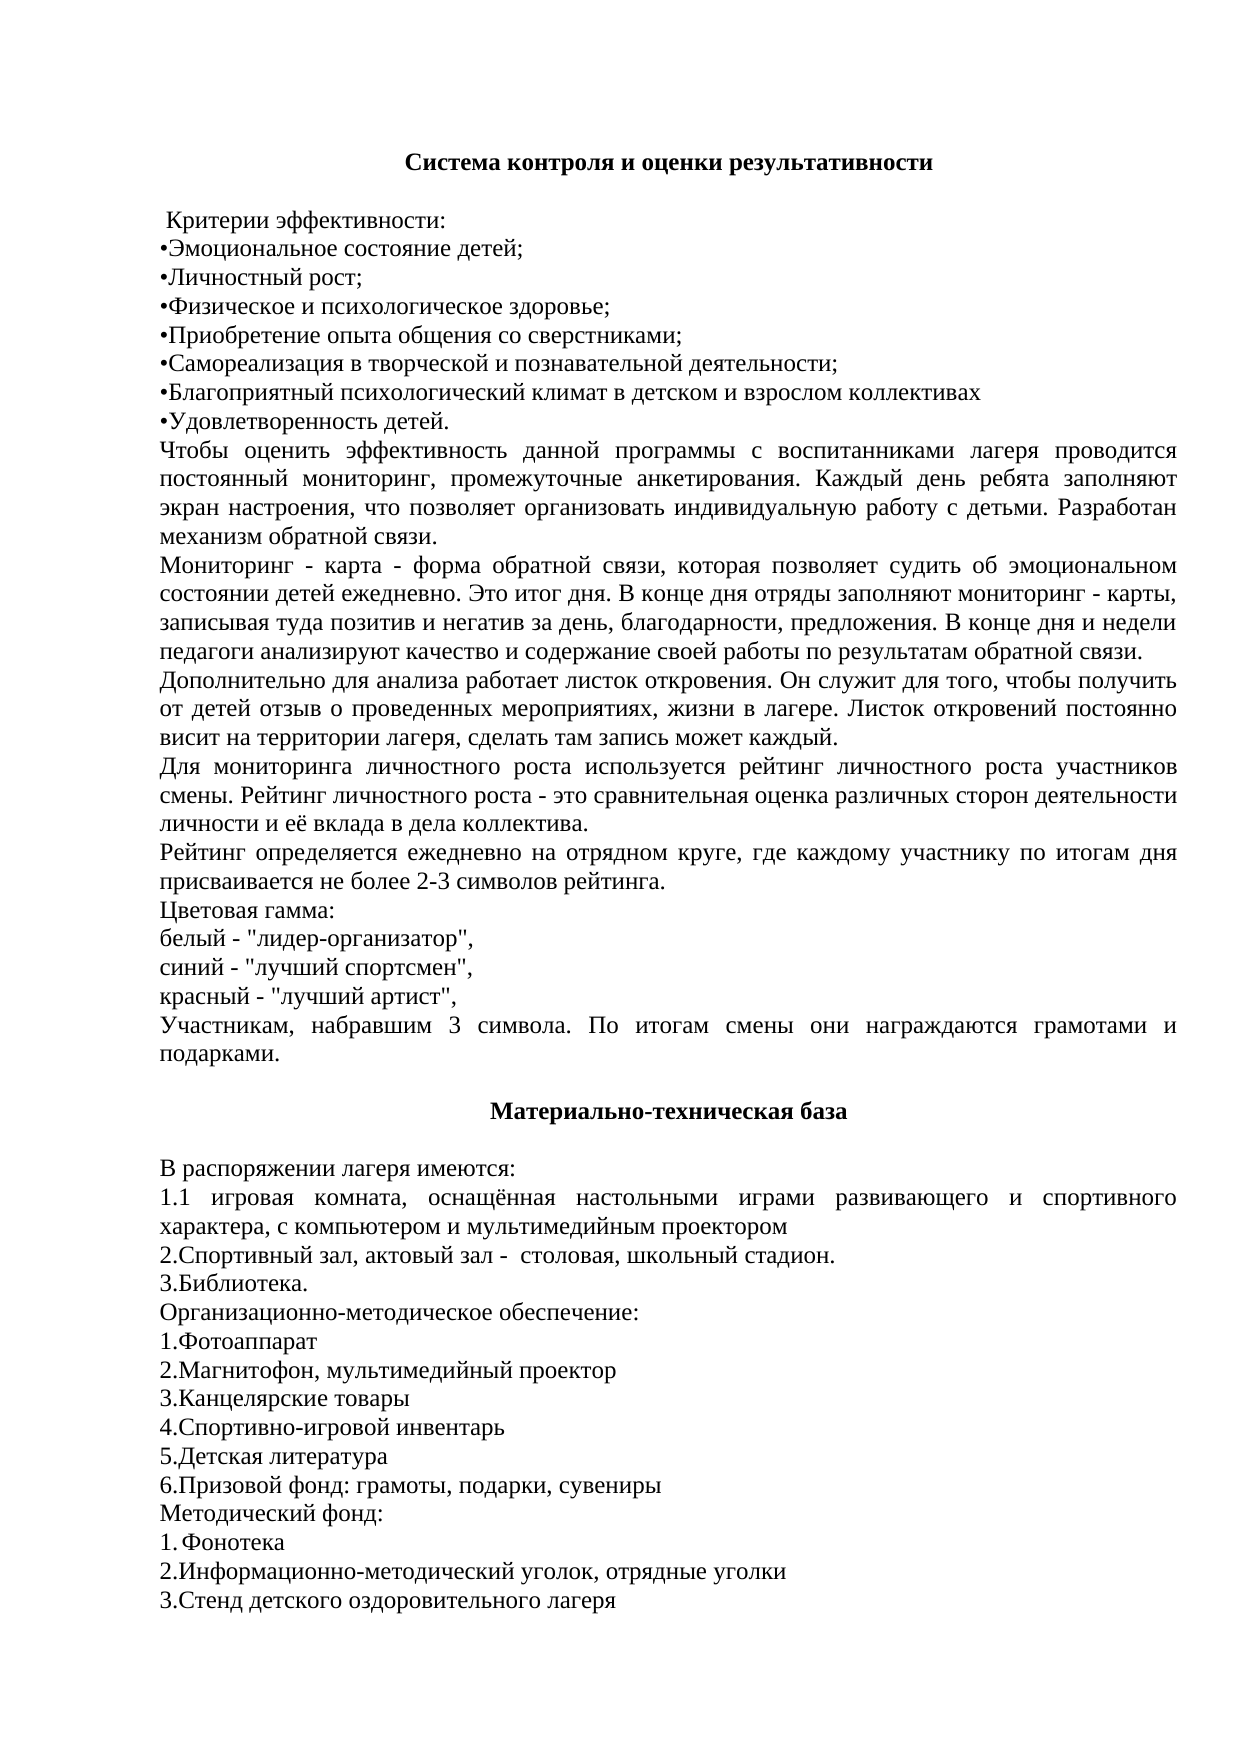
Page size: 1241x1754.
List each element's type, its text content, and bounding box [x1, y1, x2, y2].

text • Благоприятный психологический климат в детском и взрослом коллективах [159, 377, 1178, 406]
text • Удовлетворенность детей. [159, 406, 1178, 435]
text • Физическое и психологическое здоровье; [159, 291, 1178, 320]
text • Эмоциональное состояние детей; [159, 233, 1178, 262]
text 3. Канцелярские товары [159, 1383, 1178, 1412]
text 3. Стенд детского оздоровительного лагеря [159, 1585, 1178, 1613]
text 6. Призовой фонд: грамоты, подарки, сувениры [159, 1470, 1178, 1498]
text 5. Детская литература [159, 1441, 1178, 1470]
text 2. Информационно-методический уголок, отрядные уголки [159, 1556, 1178, 1585]
text Участникам, набравшим 3 символа. По итогам смены они награждаются грамотами и подарками. [159, 1010, 1178, 1067]
text Организационно-методическое обеспечение: [159, 1297, 1178, 1326]
text Материально-техническая база [159, 1096, 1178, 1125]
text Критерии эффективности: [159, 205, 1178, 233]
text Цветовая гамма: [159, 895, 1178, 923]
text Система контроля и оценки результативности [159, 147, 1178, 176]
text белый - "лидер-организатор", [159, 923, 1178, 952]
text Для мониторинга личностного роста используется рейтинг личностного роста участников смены. Рейтинг личностного роста - это сравнительная оценка различных сторон деятельности личности и её вклада в дела коллектива. [159, 751, 1178, 837]
text Чтобы оценить эффективность данной программы с воспитанниками лагеря проводится постоянный мониторинг, промежуточные анкетирования. Каждый день ребята заполняют экран настроения, что позволяет организовать индивидуальную работу с детьми. Разработан механизм обратной связи. [159, 435, 1178, 550]
text 4. Спортивно-игровой инвентарь [159, 1412, 1178, 1441]
text 1. 1 игровая комната, оснащённая настольными играми развивающего и спортивного характера, с компьютером и мультимедийным проектором [159, 1182, 1178, 1240]
text 2. Спортивный зал, актовый зал - столовая, школьный стадион. [159, 1240, 1178, 1268]
text • Личностный рост; [159, 262, 1178, 291]
text • Приобретение опыта общения со сверстниками; [159, 320, 1178, 348]
text Дополнительно для анализа работает листок откровения. Он служит для того, чтобы получить от детей отзыв о проведенных мероприятиях, жизни в лагере. Листок откровений постоянно висит на территории лагеря, сделать там запись может каждый. [159, 665, 1178, 751]
text синий - "лучший спортсмен", [159, 952, 1178, 981]
text В распоряжении лагеря имеются: [159, 1153, 1178, 1182]
text Мониторинг - карта - форма обратной связи, которая позволяет судить об эмоциональном состоянии детей ежедневно. Это итог дня. В конце дня отряды заполняют мониторинг - карты, записывая туда позитив и негатив за день, благодарности, предложения. В конце дня и недели педагоги анализируют качество и содержание своей работы по результатам обратной связи. [159, 550, 1178, 665]
text 1. Фотоаппарат [159, 1326, 1178, 1355]
text 3. Библиотека. [159, 1268, 1178, 1297]
text Методический фонд: [159, 1498, 1178, 1527]
text • Самореализация в творческой и познавательной деятельности; [159, 348, 1178, 377]
text 1. Фонотека [159, 1527, 1178, 1556]
text 2. Магнитофон, мультимедийный проектор [159, 1355, 1178, 1383]
text красный - "лучший артист", [159, 981, 1178, 1010]
text Рейтинг определяется ежедневно на отрядном круге, где каждому участнику по итогам дня присваивается не более 2-3 символов рейтинга. [159, 837, 1178, 895]
